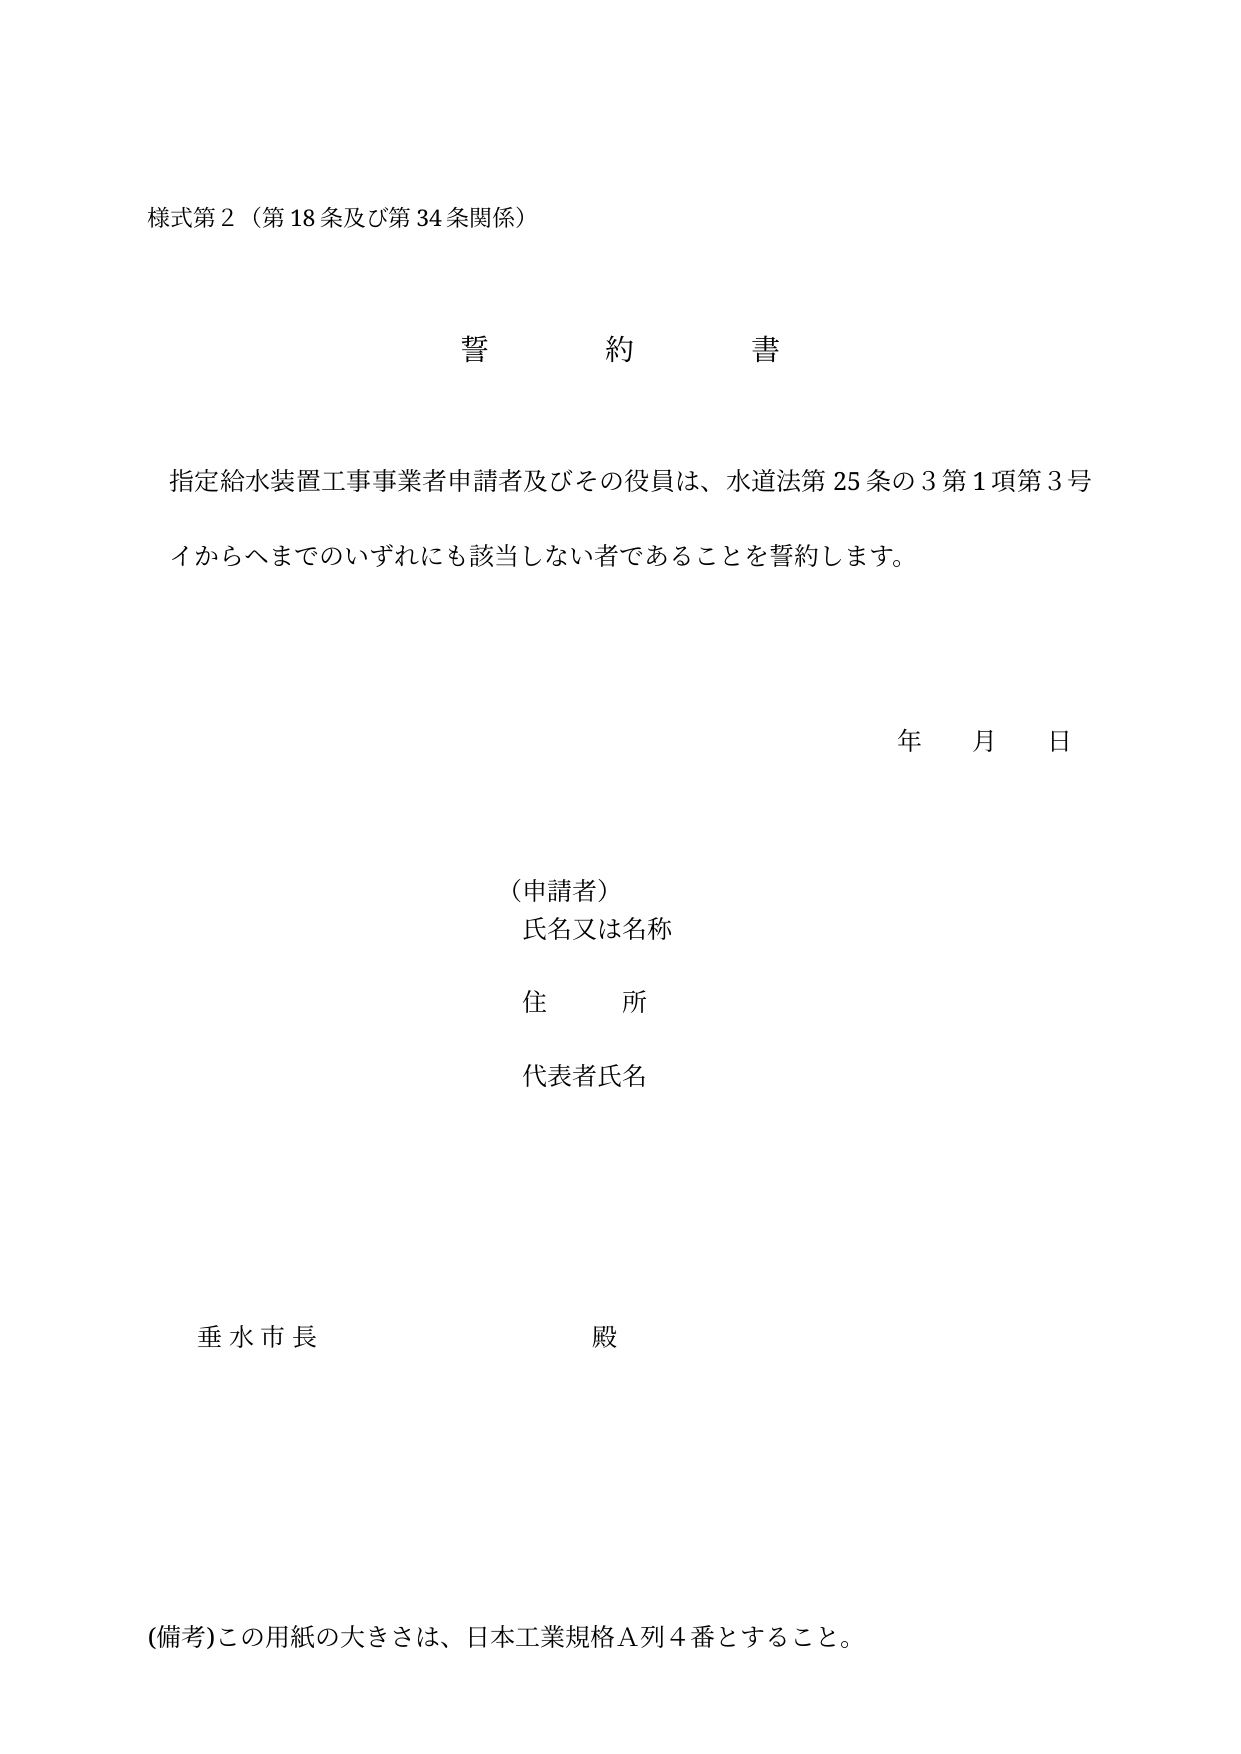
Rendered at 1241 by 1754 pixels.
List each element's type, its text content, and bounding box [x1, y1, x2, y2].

text 指定給水装置工事事業者申請者及びその役員は、水道法第25条の３第1項第３号イからヘまでのいずれにも該当しない者であることを誓約します。 [169, 460, 1092, 573]
text 住 所 [148, 982, 1092, 1020]
text 垂 水 市 長 殿 [148, 1317, 1092, 1354]
text 代表者氏名 [148, 1056, 1092, 1093]
text 誓 約 書 [148, 310, 1092, 385]
text 様式第２（第18条及び第34条関係） [148, 198, 1092, 235]
text 年 月 日 [148, 721, 1092, 759]
text 氏名又は名称 [148, 909, 1092, 946]
text （申請者） [148, 871, 1092, 909]
text (備考)この用紙の大きさは、日本工業規格Ａ列４番とすること。 [148, 1617, 1092, 1654]
